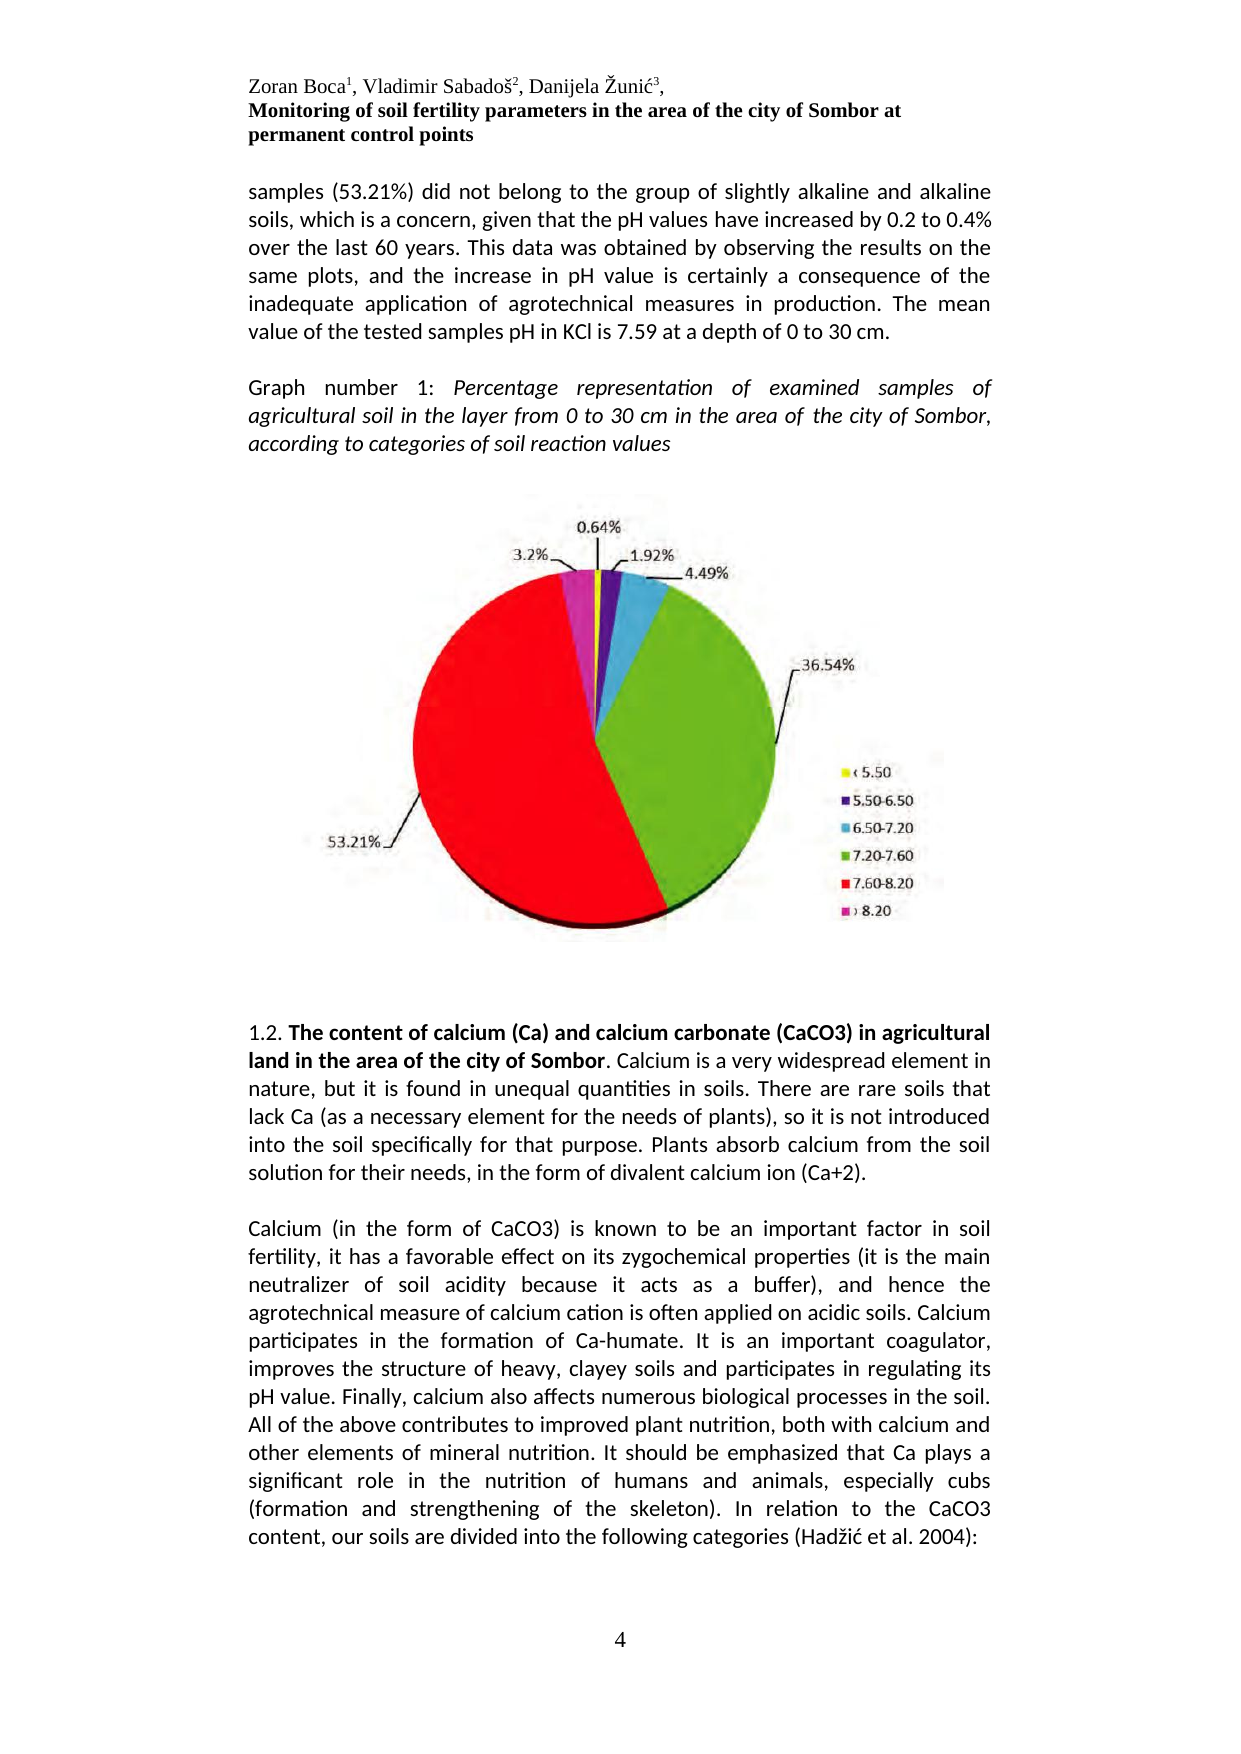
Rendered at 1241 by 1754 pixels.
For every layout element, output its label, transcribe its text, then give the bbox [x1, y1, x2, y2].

text Graph number 1: Percentage representation of examined samples of agricultural soil in the layer from 0 to 30 cm in the area of ​​the city of Sombor, according to categories of soil reaction values [248, 373, 992, 457]
picture [243, 494, 944, 942]
text 1.2. The content of calcium (Ca) and calcium carbonate (CaCO3) in agricultural land in the area of ​​the city of Sombor. Calcium is a very widespread element in nature, but it is found in unequal quantities in soils. There are rare soils that lack Ca (as a necessary element for the needs of plants), so it is not introduced into the soil specifically for that purpose. Plants absorb calcium from the soil solution for their needs, in the form of divalent calcium ion (Ca+2). [248, 1018, 992, 1186]
text Calcium (in the form of CaCO3) is known to be an important factor in soil fertility, it has a favorable effect on its zygochemical properties (it is the main neutralizer of soil acidity because it acts as a buffer), and hence the agrotechnical measure of calcium cation is often applied on acidic soils. Calcium participates in the formation of Ca-humate. It is an important coagulator, improves the structure of heavy, clayey soils and participates in regulating its pH value. Finally, calcium also affects numerous biological processes in the soil. All of the above contributes to improved plant nutrition, both with calcium and other elements of mineral nutrition. It should be emphasized that Ca plays a significant role in the nutrition of humans and animals, especially cubs (formation and strengthening of the skeleton). In relation to the CaCO3 content, our soils are divided into the following categories (Hadžić et al. 2004): [248, 1214, 992, 1550]
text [248, 177, 992, 345]
